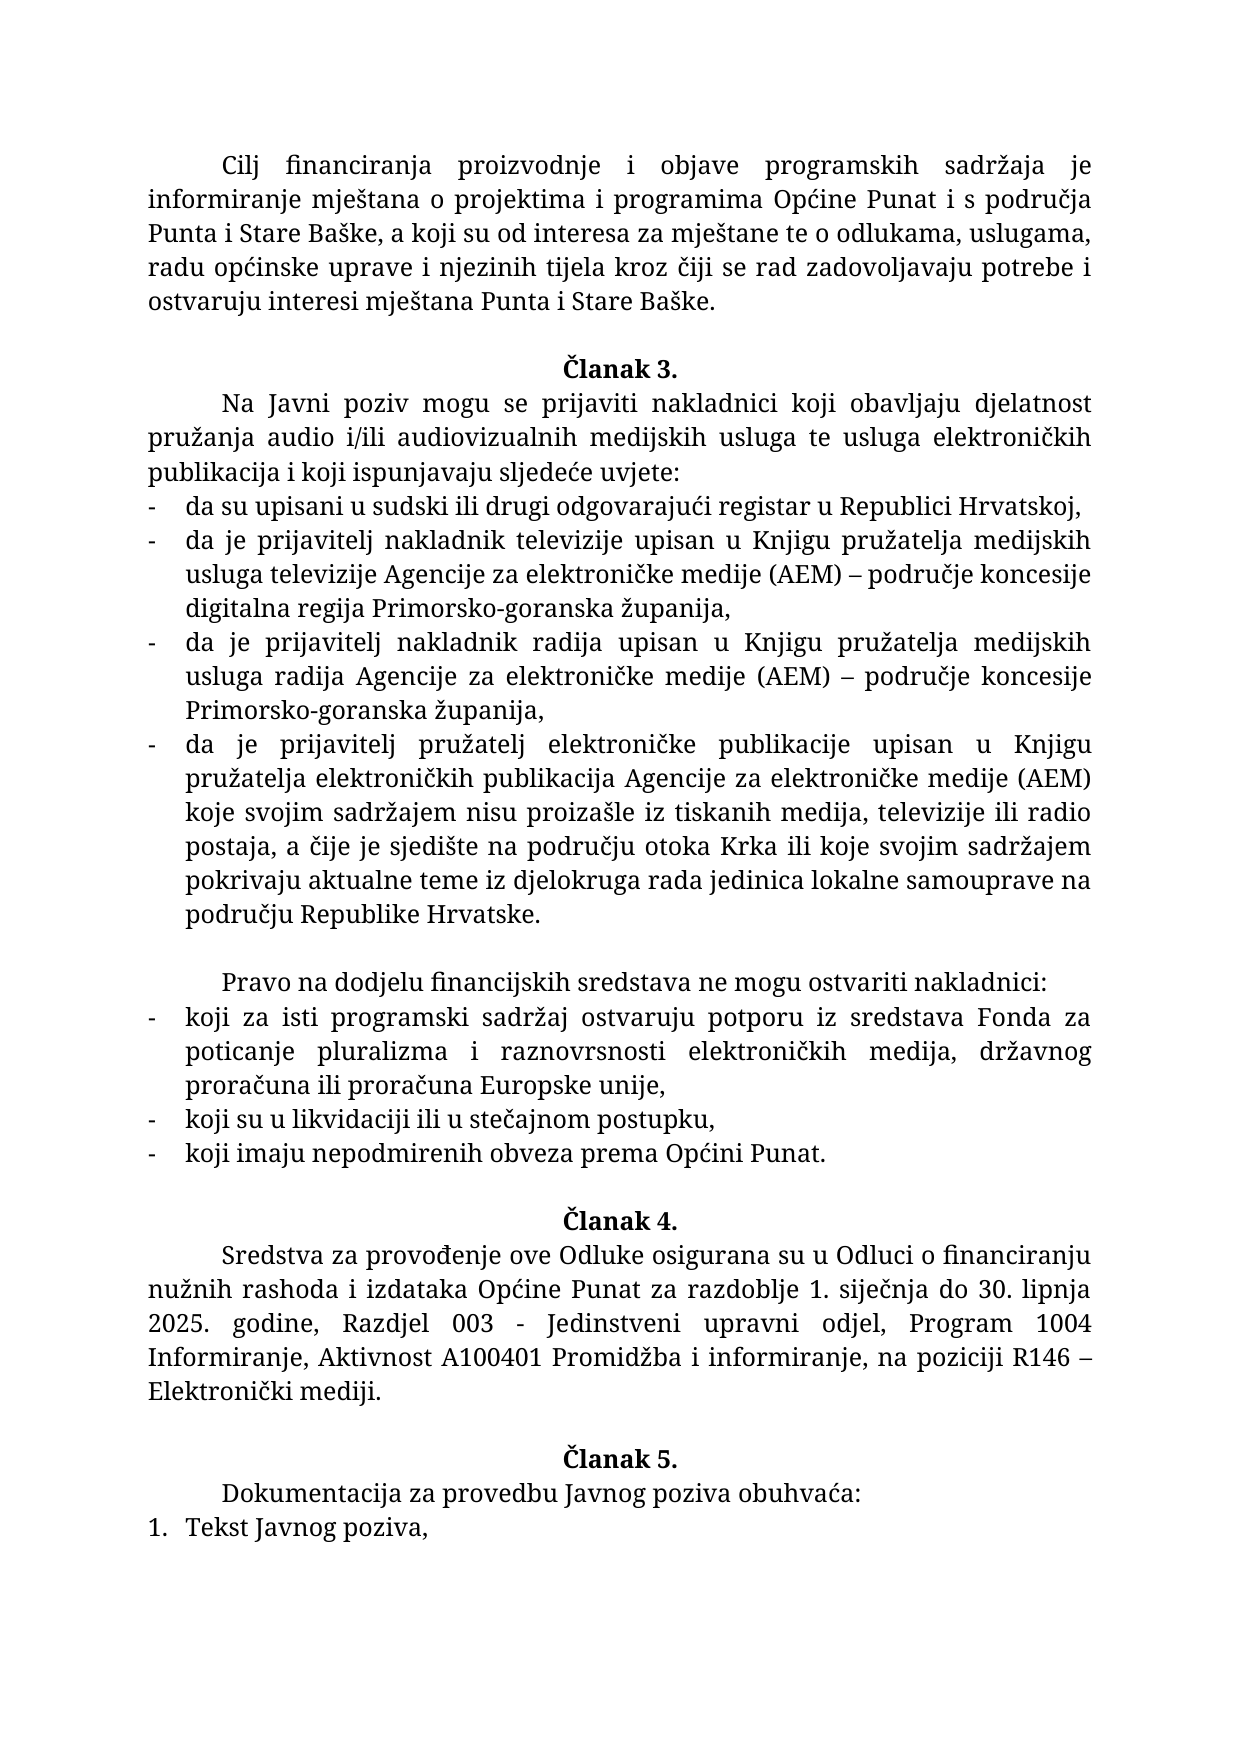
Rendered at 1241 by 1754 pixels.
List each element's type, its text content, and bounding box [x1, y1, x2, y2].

text Sredstva za provođenje ove Odluke osigurana su u Odluci o financiranju nužnih rashoda i izdataka Općine Punat za razdoblje 1. siječnja do 30. lipnja 2025. godine, Razdjel 003 - Jedinstveni upravni odjel, Program 1004 Informiranje, Aktivnost A100401 Promidžba i informiranje, na poziciji R146 – Elektronički mediji. [148, 1238, 1093, 1408]
text Cilj financiranja proizvodnje i objave programskih sadržaja je informiranje mještana o projektima i programima Općine Punat i s područja Punta i Stare Baške, a koji su od interesa za mještane te o odlukama, uslugama, radu općinske uprave i njezinih tijela kroz čiji se rad zadovoljavaju potrebe i ostvaruju interesi mještana Punta i Stare Baške. [148, 148, 1093, 318]
text Članak 3. [148, 352, 1093, 386]
text Članak 4. [148, 1203, 1093, 1238]
list koji su u likvidaciji ili u stečajnom postupku, [148, 1101, 1093, 1135]
text Članak 5. [148, 1442, 1093, 1476]
text Dokumentacija za provedbu Javnog poziva obuhvaća: [148, 1476, 1093, 1510]
list koji imaju nepodmirenih obveza prema Općini Punat. [148, 1135, 1093, 1169]
list da je prijavitelj nakladnik radija upisan u Knjigu pružatelja medijskih usluga radija Agencije za elektroničke medije (AEM) – područje koncesije Primorsko-goranska županija, [148, 624, 1093, 727]
list da je prijavitelj pružatelj elektroničke publikacije upisan u Knjigu pružatelja elektroničkih publikacija Agencije za elektroničke medije (AEM) koje svojim sadržajem nisu proizašle iz tiskanih medija, televizije ili radio postaja, a čije je sjedište na području otoka Krka ili koje svojim sadržajem pokrivaju aktualne teme iz djelokruga rada jedinica lokalne samouprave na području Republike Hrvatske. [148, 727, 1093, 931]
list Tekst Javnog poziva, [148, 1510, 1093, 1544]
list da su upisani u sudski ili drugi odgovarajući registar u Republici Hrvatskoj, [148, 488, 1093, 522]
text Na Javni poziv mogu se prijaviti nakladnici koji obavljaju djelatnost pružanja audio i/ili audiovizualnih medijskih usluga te usluga elektroničkih publikacija i koji ispunjavaju sljedeće uvjete: [148, 386, 1093, 488]
list koji za isti programski sadržaj ostvaruju potporu iz sredstava Fonda za poticanje pluralizma i raznovrsnosti elektroničkih medija, državnog proračuna ili proračuna Europske unije, [148, 999, 1093, 1101]
text Pravo na dodjelu financijskih sredstava ne mogu ostvariti nakladnici: [148, 965, 1093, 999]
list da je prijavitelj nakladnik televizije upisan u Knjigu pružatelja medijskih usluga televizije Agencije za elektroničke medije (AEM) – područje koncesije digitalna regija Primorsko-goranska županija, [148, 522, 1093, 624]
